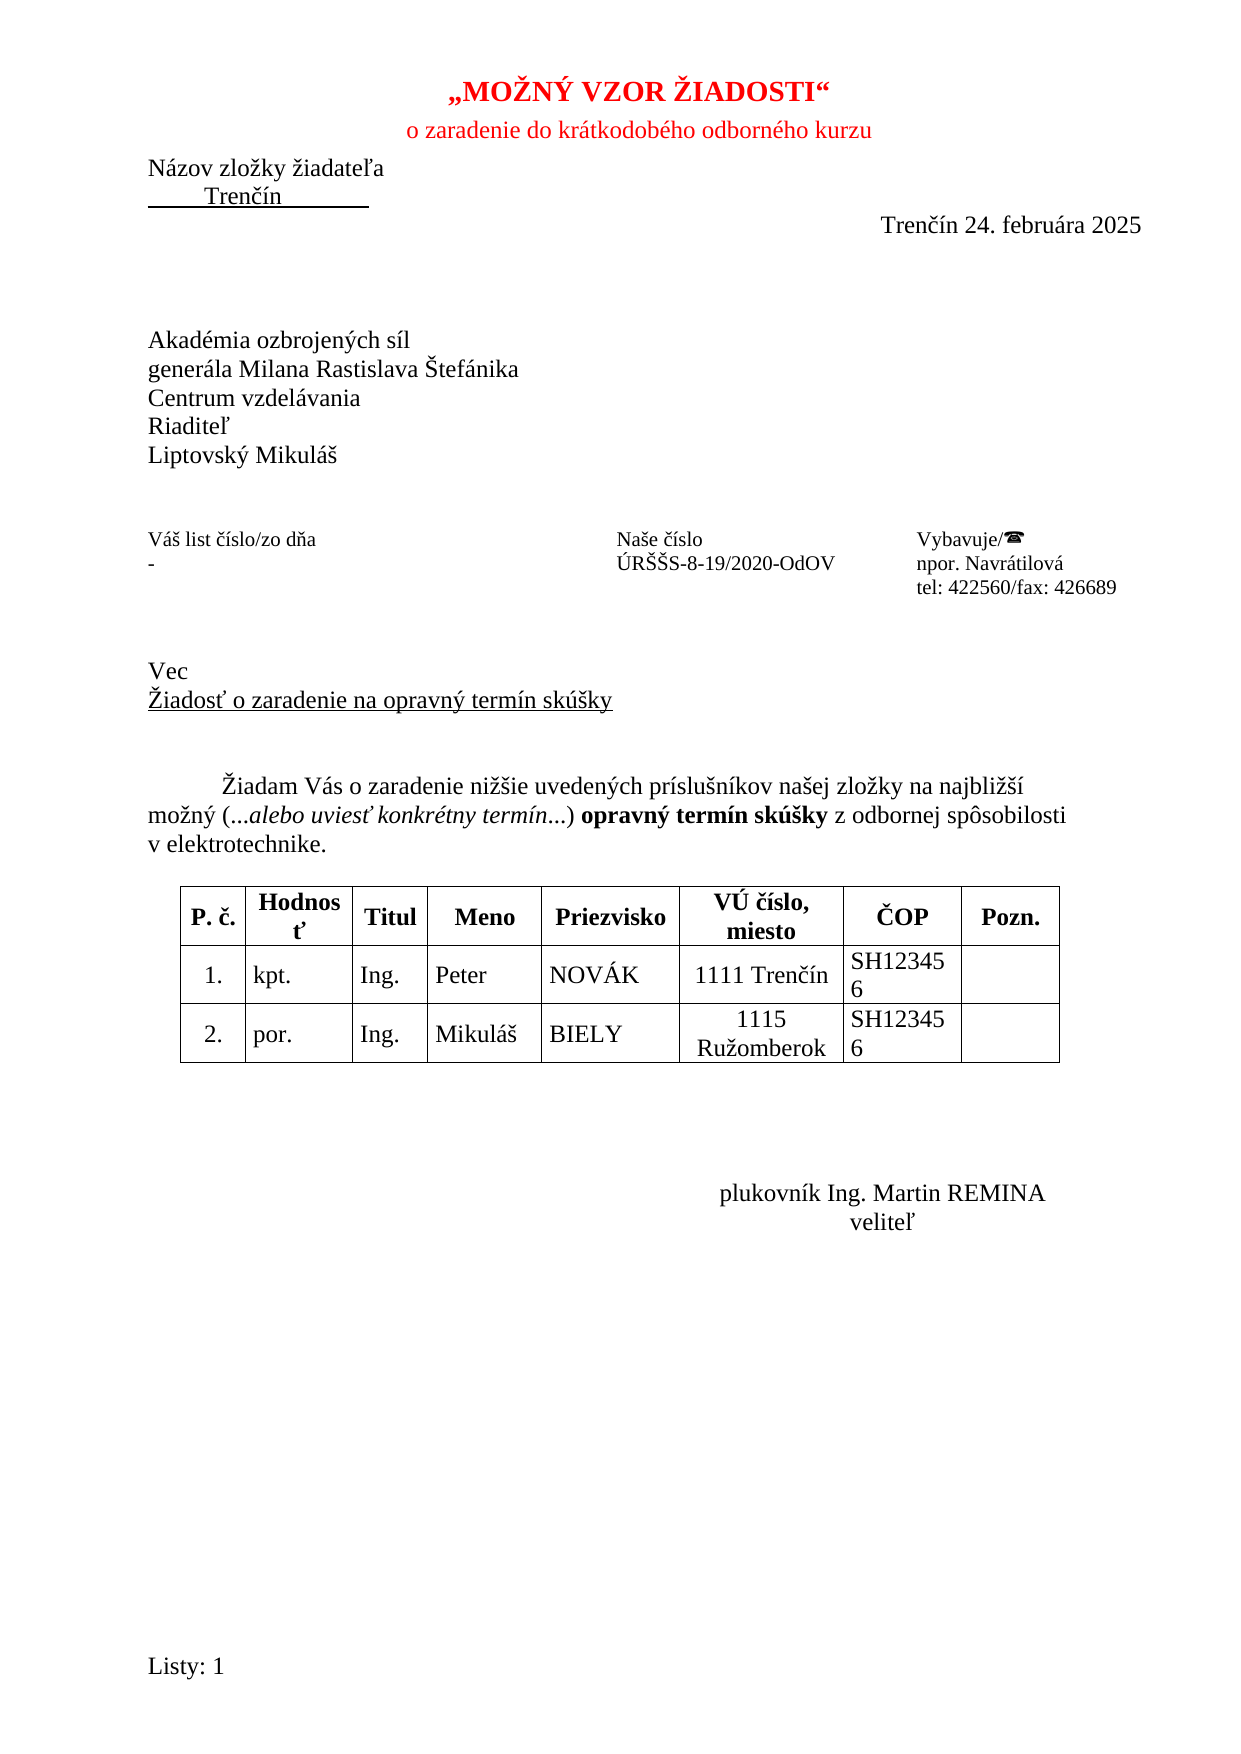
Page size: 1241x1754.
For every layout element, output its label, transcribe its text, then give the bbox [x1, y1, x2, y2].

table_cell Peter [428, 946, 541, 1003]
table_cell Mikuláš [428, 1004, 541, 1062]
table_cell [962, 1004, 1059, 1062]
text Názov zložky žiadateľa [148, 153, 1141, 181]
table_cell 1115 Ružomberok [680, 1004, 843, 1062]
table_header Priezvisko [542, 887, 679, 945]
table_cell [962, 946, 1059, 1003]
table_cell por. [246, 1004, 352, 1062]
text generála Milana Rastislava Štefánika [148, 354, 1141, 383]
table_cell kpt. [246, 946, 352, 1003]
text Riaditeľ [148, 411, 1141, 440]
text Trenčín 24. februára 2025 [148, 210, 1141, 239]
text Žiadosť o zaradenie na opravný termín skúšky [148, 685, 1093, 714]
table_cell Ing. [353, 946, 427, 1003]
table_cell NOVÁK [542, 946, 679, 1003]
text Liptovský Mikuláš [148, 440, 1141, 469]
text Akadémia ozbrojených síl [148, 325, 1141, 354]
table_header ČOP [844, 887, 961, 945]
table_cell SH123456 [844, 1004, 961, 1062]
text Váš list číslo/zo dňa Naše číslo Vybavuje/ [148, 526, 1141, 551]
table_cell 1. [181, 946, 245, 1003]
table_cell 2. [181, 1004, 245, 1062]
table_header Hodnosť [246, 887, 352, 945]
table_cell BIELY [542, 1004, 679, 1062]
text - ÚRŠŠS-8-19/2020-OdOV npor. Navrátilová [148, 551, 1141, 574]
table_header Titul [353, 887, 427, 945]
text tel: 422560/fax: 426689 [148, 574, 1141, 599]
text Centrum vzdelávania [148, 383, 1141, 411]
table_cell veliteľ [605, 1207, 1111, 1235]
table_cell Ing. [353, 1004, 427, 1062]
table_cell SH123456 [844, 946, 961, 1003]
text Vec [148, 656, 1093, 685]
text Žiadam Vás o zaradenie nižšie uvedených príslušníkov našej zložky na najbližší možný (...alebo uviesť konkrétny termín...) opravný termín skúšky z odbornej spôsobilosti v elektrotechnike. [148, 771, 1093, 857]
table_header P. č. [181, 887, 245, 945]
table_header VÚ číslo, miesto [680, 887, 843, 945]
table_header plukovník Ing. Martin REMINA [605, 1178, 1111, 1207]
table_cell 1111 Trenčín [680, 946, 843, 1003]
table_header Meno [428, 887, 541, 945]
text Trenčín [148, 181, 1141, 210]
table_header Pozn. [962, 887, 1059, 945]
